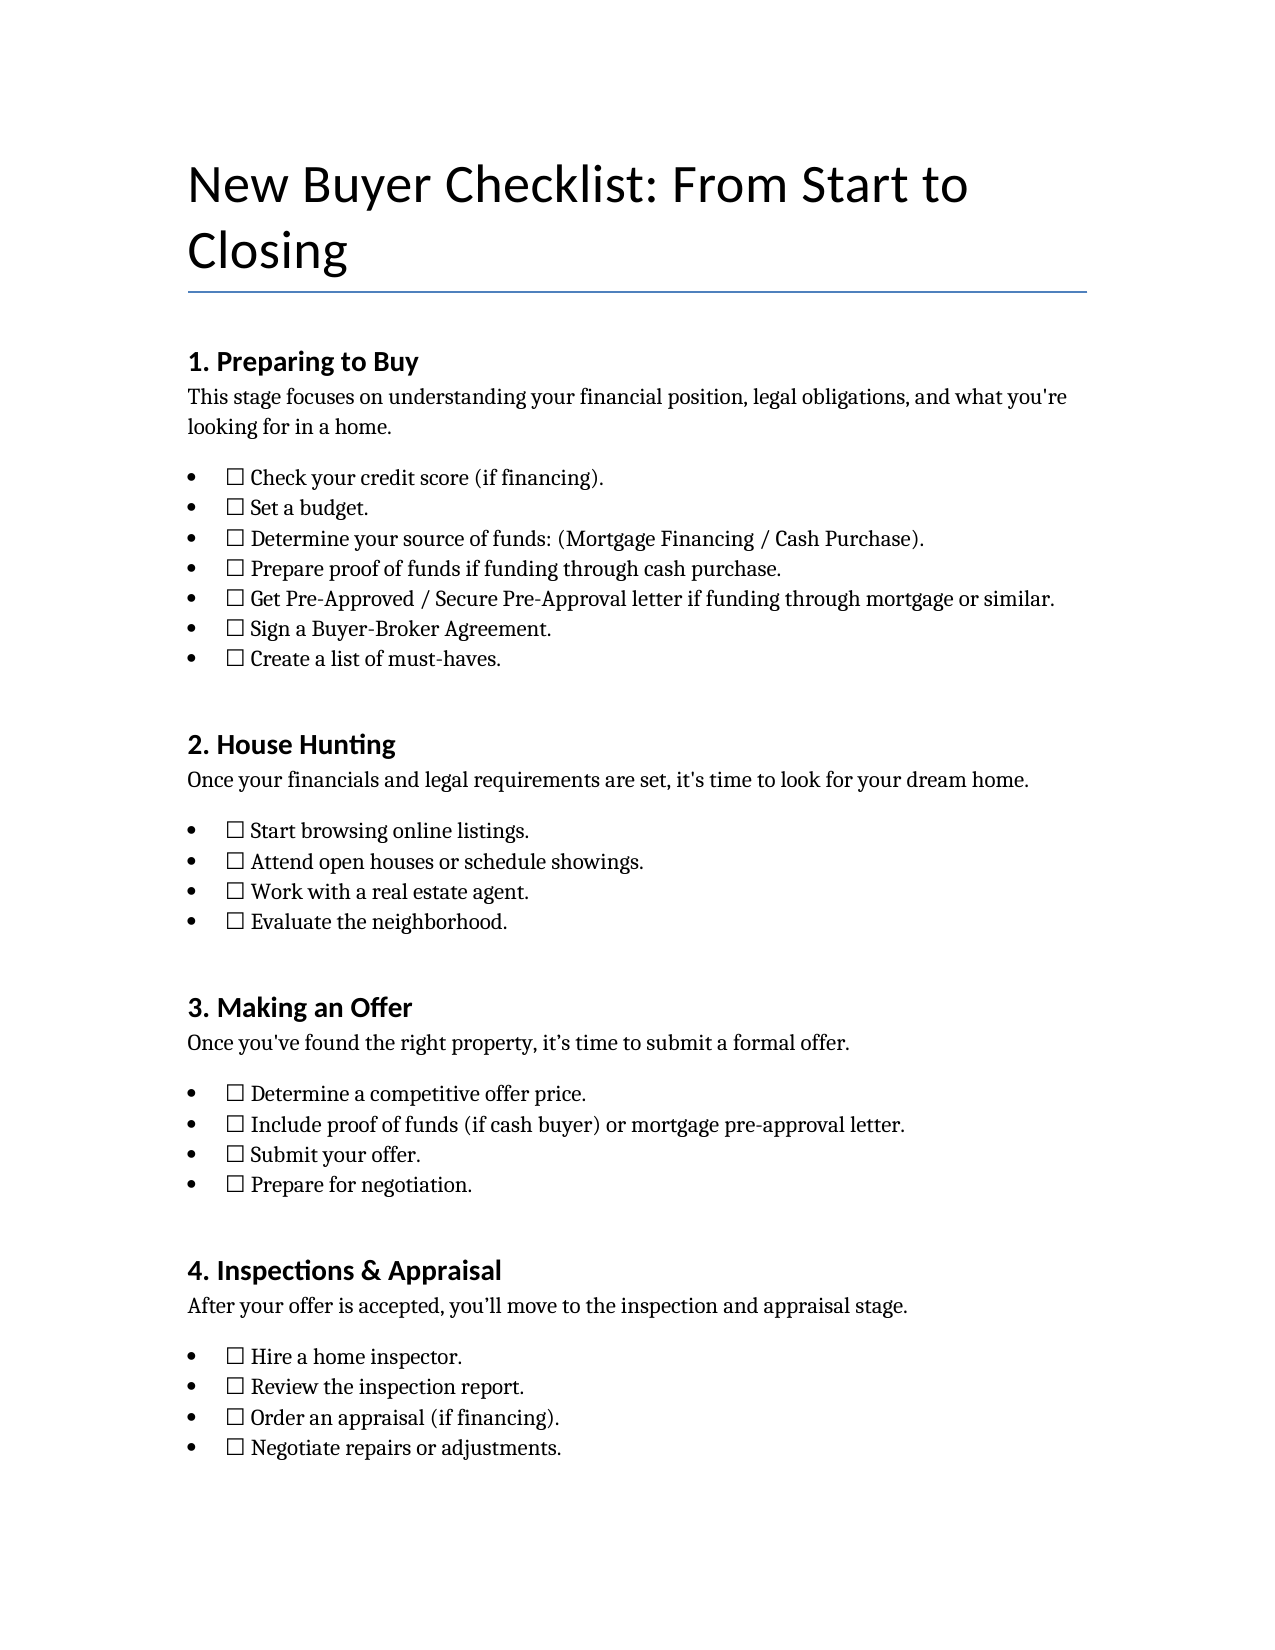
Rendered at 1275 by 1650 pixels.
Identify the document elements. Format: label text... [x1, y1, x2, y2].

list ☐ Hire a home inspector. [187, 1344, 1087, 1370]
list ☐ Create a list of must-haves. [187, 646, 1087, 672]
text Once you've found the right property, it’s time to submit a formal offer. [187, 1030, 1087, 1056]
list ☐ Determine a competitive offer price. [187, 1081, 1087, 1107]
list ☐ Evaluate the neighborhood. [187, 909, 1087, 935]
list ☐ Get Pre-Approved / Secure Pre-Approval letter if funding through mortgage or similar. [187, 586, 1087, 612]
list ☐ Work with a real estate agent. [187, 879, 1087, 905]
subtitle 4. Inspections & Appraisal [187, 1252, 1087, 1288]
list ☐ Start browsing online listings. [187, 818, 1087, 845]
list ☐ Attend open houses or schedule showings. [187, 848, 1087, 875]
list ☐ Include proof of funds (if cash buyer) or mortgage pre-approval letter. [187, 1111, 1087, 1138]
list ☐ Determine your source of funds: (Mortgage Financing / Cash Purchase). [187, 525, 1087, 552]
title New Buyer Checklist: From Start to Closing [187, 150, 1087, 293]
list ☐ Negotiate repairs or adjustments. [187, 1434, 1087, 1461]
text Once your financials and legal requirements are set, it's time to look for your dream home. [187, 767, 1087, 794]
list ☐ Check your credit score (if financing). [187, 465, 1087, 491]
text This stage focuses on understanding your financial position, legal obligations, and what you're looking for in a home. [187, 384, 1087, 440]
text After your offer is accepted, you’ll move to the inspection and appraisal stage. [187, 1293, 1087, 1319]
list ☐ Prepare for negotiation. [187, 1172, 1087, 1198]
subtitle 3. Making an Offer [187, 989, 1087, 1025]
list ☐ Submit your offer. [187, 1142, 1087, 1168]
list ☐ Prepare proof of funds if funding through cash purchase. [187, 556, 1087, 582]
subtitle 2. House Hunting [187, 726, 1087, 762]
subtitle 1. Preparing to Buy [187, 343, 1087, 378]
list ☐ Sign a Buyer-Broker Agreement. [187, 616, 1087, 642]
list ☐ Order an appraisal (if financing). [187, 1404, 1087, 1431]
list ☐ Set a budget. [187, 495, 1087, 521]
list ☐ Review the inspection report. [187, 1374, 1087, 1401]
